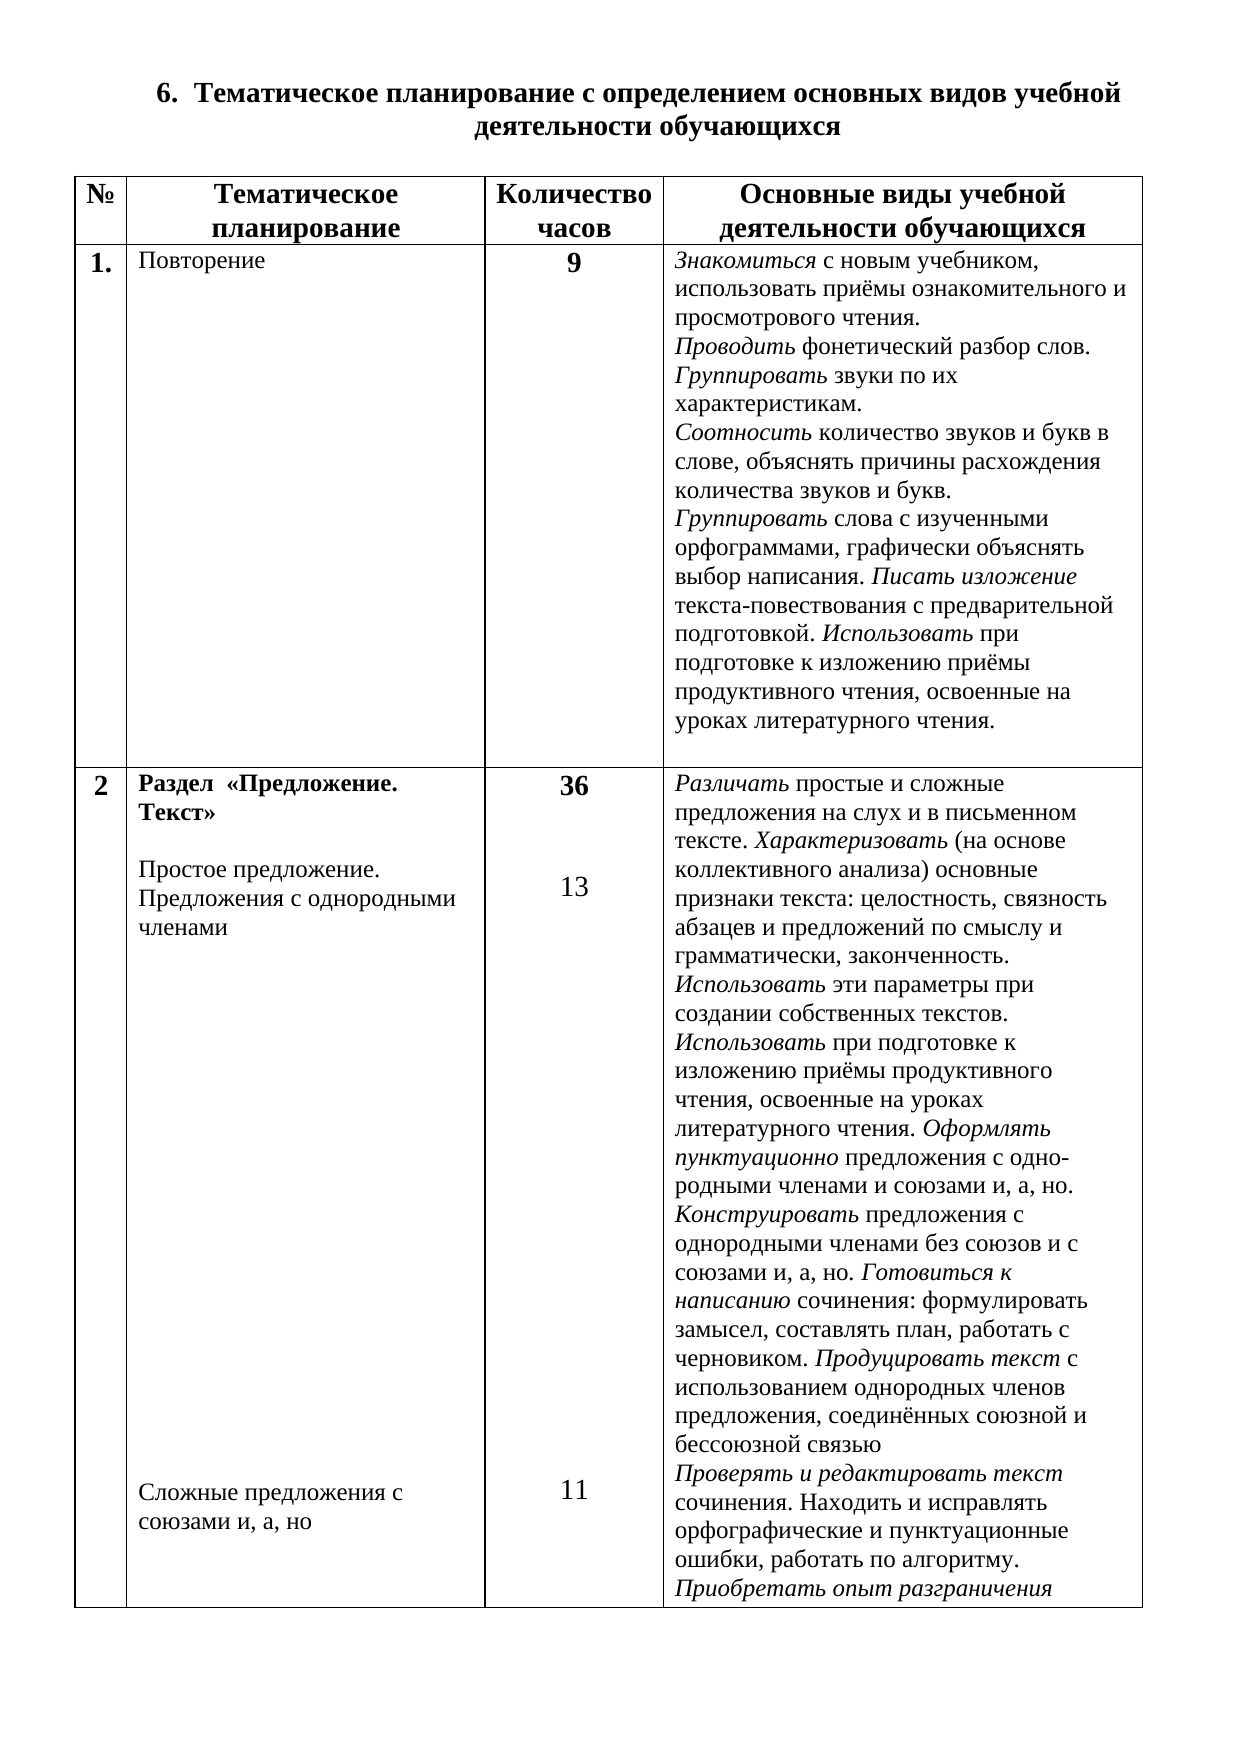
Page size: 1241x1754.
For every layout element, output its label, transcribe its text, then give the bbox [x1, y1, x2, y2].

table_cell 1. [76, 245, 126, 767]
table_header Основные виды учебной деятельности обучающихся [664, 177, 1142, 244]
table_header Количество часов [486, 177, 663, 244]
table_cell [486, 768, 663, 1607]
list Тематическое планирование с определением основных видов учебной деятельности обучающихся [112, 75, 1165, 142]
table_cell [127, 768, 484, 1607]
table_cell 9 [486, 245, 663, 767]
table_cell Повторение [127, 245, 484, 767]
table_header № [76, 177, 126, 244]
table_cell Знакомиться с новым учебником, использовать приёмы ознакомительного и просмотрового чтения. Проводить фонетический разбор слов. Группировать звуки по их характеристикам. Соотносить количество звуков и букв в слове, объяснять причины расхождения количества звуков и букв. Группировать слова с изученными орфограммами, графически объяснять выбор написания. Писать изложение текста-повествования с предварительной подготовкой. Использовать при подготовке к изложению приёмы продуктивного чтения, освоенные на уроках литературного чтения. [664, 245, 1142, 767]
table_header Тематическое планирование [127, 177, 484, 244]
table_cell 2 3. [76, 768, 126, 1607]
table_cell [664, 768, 1142, 1607]
